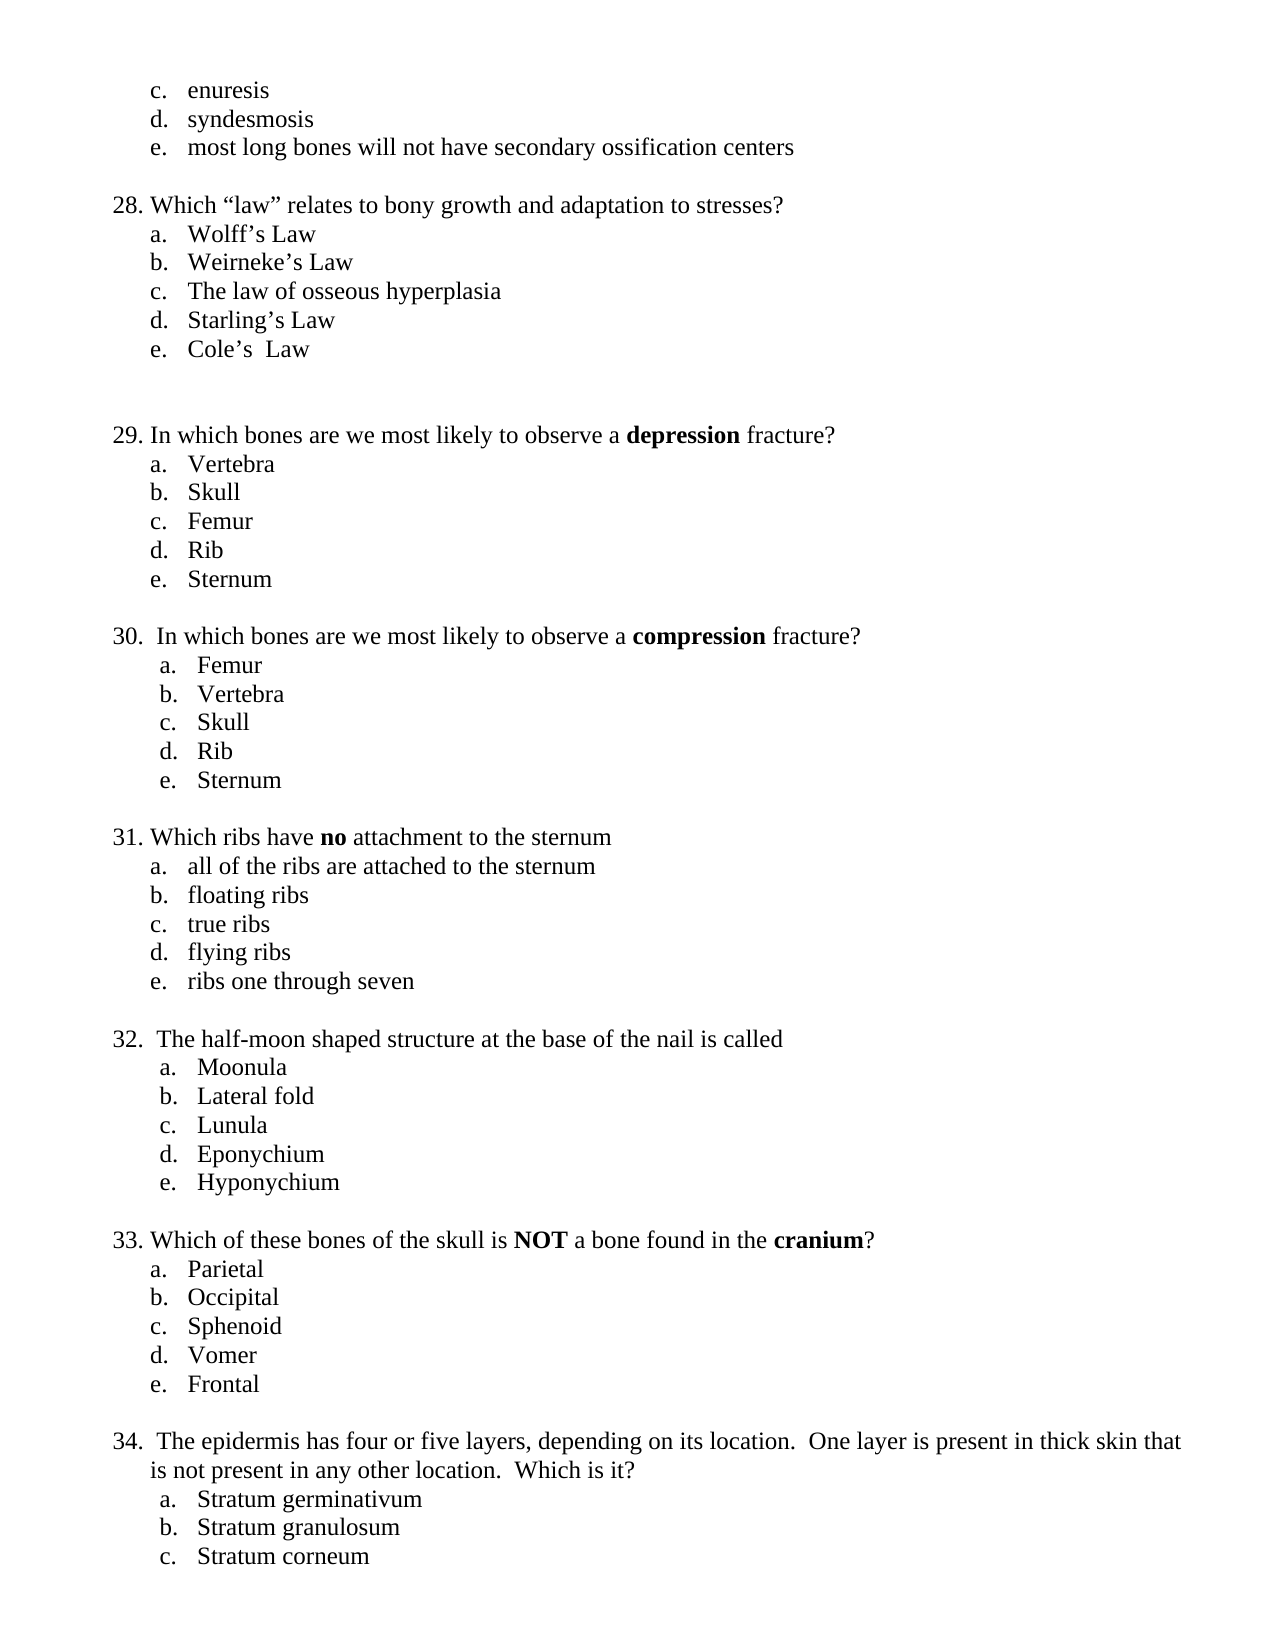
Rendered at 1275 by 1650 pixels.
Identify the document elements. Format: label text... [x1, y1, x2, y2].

list Vertebra [150, 449, 1200, 477]
list Femur [159, 650, 1200, 679]
list Vertebra [159, 679, 1200, 707]
list In which bones are we most likely to observe a depression fracture? [112, 420, 1200, 449]
list flying ribs [150, 937, 1200, 966]
list Rib [159, 736, 1200, 765]
list Femur [150, 506, 1200, 535]
list In which bones are we most likely to observe a compression fracture? [112, 621, 1200, 650]
list Hyponychium [159, 1167, 1200, 1196]
list Cole’s Law [150, 334, 1200, 362]
list Moonula [159, 1052, 1200, 1081]
list floating ribs [150, 880, 1200, 909]
list Sphenoid [150, 1311, 1200, 1340]
list Vomer [150, 1340, 1200, 1369]
list Which “law” relates to bony growth and adaptation to stresses? [112, 190, 1200, 219]
list Weirneke’s Law [150, 247, 1200, 276]
list all of the ribs are attached to the sternum [150, 851, 1200, 880]
list Parietal [150, 1254, 1200, 1282]
list Lunula [159, 1110, 1200, 1139]
list Sternum [150, 564, 1200, 592]
list Skull [150, 477, 1200, 506]
list syndesmosis [150, 104, 1200, 132]
list The half-moon shaped structure at the base of the nail is called [112, 1024, 1200, 1052]
list Occipital [150, 1282, 1200, 1311]
list The epidermis has four or five layers, depending on its location. One layer is present in thick skin that is not present in any other location. Which is it? [112, 1426, 1200, 1484]
list Stratum granulosum [159, 1512, 1200, 1541]
list Wolff’s Law [150, 219, 1200, 247]
list Stratum germinativum [159, 1484, 1200, 1512]
list ribs one through seven [150, 966, 1200, 995]
list true ribs [150, 909, 1200, 937]
list enuresis [150, 75, 1200, 104]
list Rib [150, 535, 1200, 564]
list Stratum corneum [159, 1541, 1200, 1570]
list Sternum [159, 765, 1200, 794]
list Skull [159, 707, 1200, 736]
list Which ribs have no attachment to the sternum [112, 822, 1200, 851]
list most long bones will not have secondary ossification centers [150, 132, 1200, 161]
list The law of osseous hyperplasia [150, 276, 1200, 305]
list Frontal [150, 1369, 1200, 1397]
list Eponychium [159, 1139, 1200, 1167]
list Starling’s Law [150, 305, 1200, 334]
list Which of these bones of the skull is NOT a bone found in the cranium? [112, 1225, 1200, 1254]
list Lateral fold [159, 1081, 1200, 1110]
